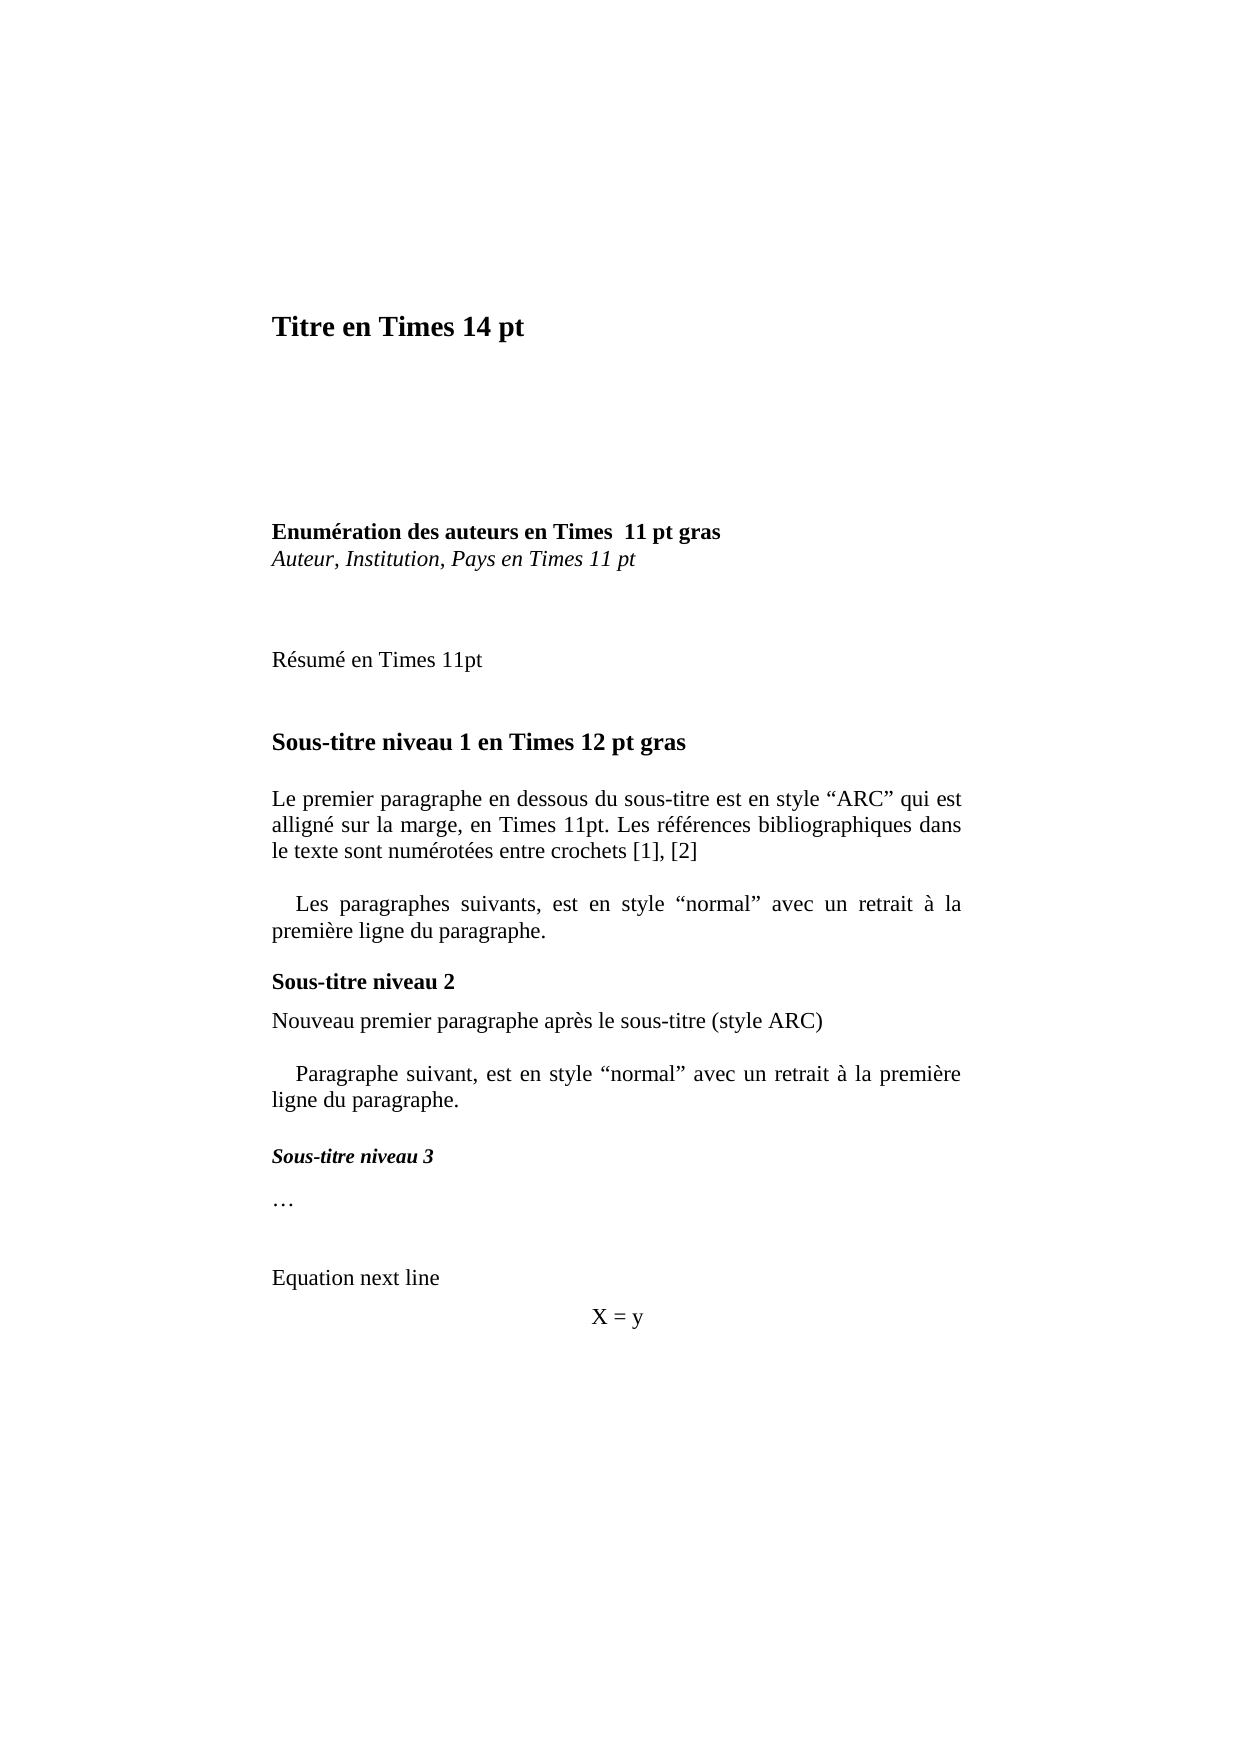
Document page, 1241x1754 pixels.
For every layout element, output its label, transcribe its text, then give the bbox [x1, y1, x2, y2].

text Le premier paragraphe en dessous du sous-titre est en style “ARC” qui est alligné sur la marge, en Times 11pt. Les références bibliographiques dans le texte sont numérotées entre crochets [1], [2] [272, 785, 963, 864]
subtitle Sous-titre niveau 3 [272, 1146, 963, 1168]
subtitle Sous-titre niveau 1 en Times 12 pt gras [272, 727, 963, 756]
text Enumération des auteurs en Times 11 pt gras [272, 518, 963, 545]
text Nouveau premier paragraphe après le sous-titre (style ARC) [272, 1007, 963, 1033]
text Equation next line [272, 1264, 963, 1291]
text Auteur, Institution, Pays en Times 11 pt [272, 545, 963, 571]
text Résumé en Times 11pt [272, 646, 963, 672]
text Les paragraphes suivants, est en style “normal” avec un retrait à la première ligne du paragraphe. [272, 890, 963, 943]
text … [272, 1185, 963, 1212]
title Titre en Times 14 pt [272, 307, 963, 343]
subtitle Sous-titre niveau 2 [272, 968, 963, 994]
text X = y [272, 1303, 963, 1329]
text Paragraphe suivant, est en style “normal” avec un retrait à la première ligne du paragraphe. [272, 1059, 963, 1112]
